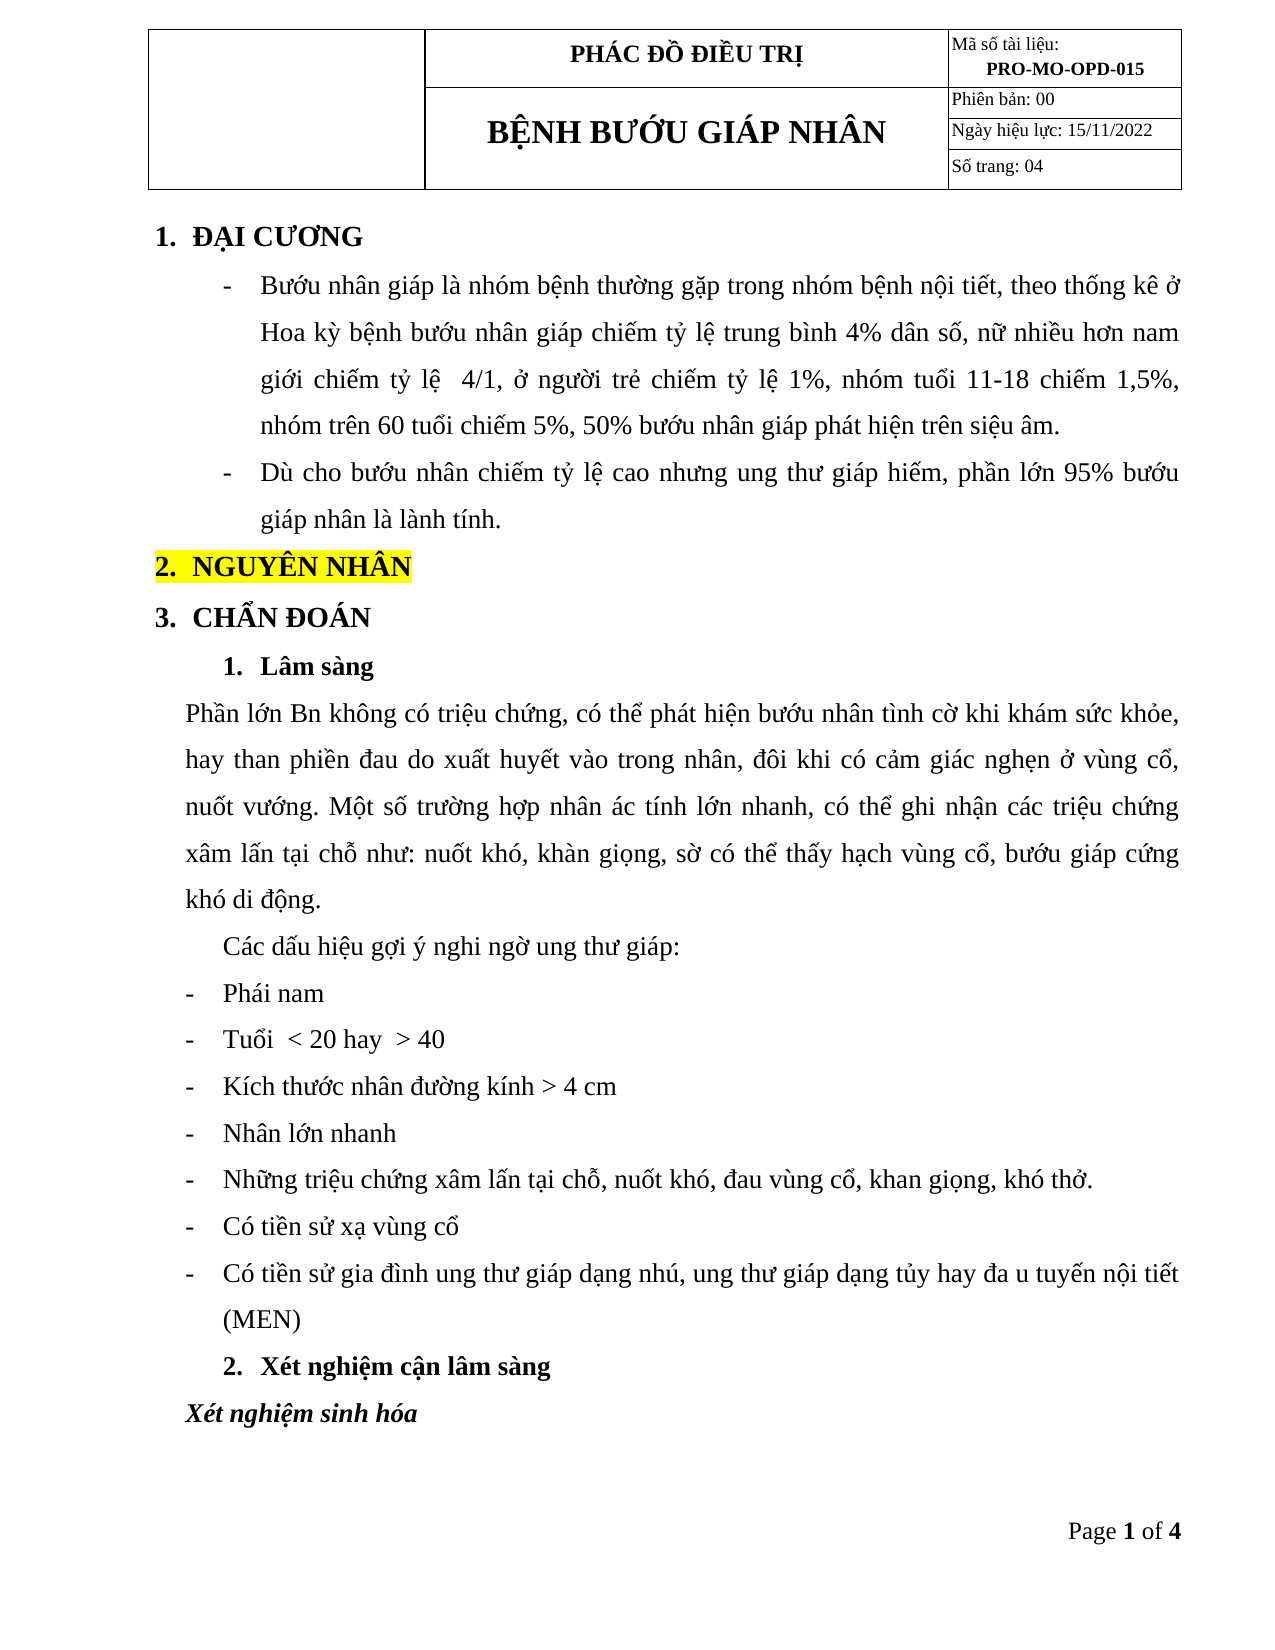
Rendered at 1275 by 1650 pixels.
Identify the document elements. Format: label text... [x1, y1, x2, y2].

list CHẨN ĐOÁN [154, 600, 1181, 633]
list NGUYÊN NHÂN [154, 549, 1181, 583]
text Phần lớn Bn không có triệu chứng, có thể phát hiện bướu nhân tình cờ khi khám sức khỏe, hay than phiền đau do xuất huyết vào trong nhân, đôi khi có cảm giác nghẹn ở vùng cổ, nuốt vướng. Một số trường hợp nhân ác tính lớn nhanh, có thể ghi nhận các triệu chứng xâm lấn tại chỗ như: nuốt khó, khàn giọng, sờ có thể thấy hạch vùng cổ, bướu giáp cứng khó di động. [185, 697, 1181, 914]
list Bướu nhân giáp là nhóm bệnh thường gặp trong nhóm bệnh nội tiết, theo thống kê ở Hoa kỳ bệnh bướu nhân giáp chiếm tỷ lệ trung bình 4% dân số, nữ nhiều hơn nam giới chiếm tỷ lệ 4/1, ở người trẻ chiếm tỷ lệ 1%, nhóm tuổi 11-18 chiếm 1,5%, nhóm trên 60 tuổi chiếm 5%, 50% bướu nhân giáp phát hiện trên siệu âm. [223, 269, 1181, 441]
list Phái nam [185, 977, 1181, 1008]
list ĐẠI CƯƠNG [154, 219, 1181, 253]
list Có tiền sử xạ vùng cổ [185, 1210, 1181, 1241]
list Kích thước nhân đường kính > 4 cm [185, 1070, 1181, 1101]
list Xét nghiệm cận lâm sàng [223, 1350, 1181, 1381]
list Nhân lớn nhanh [185, 1117, 1181, 1148]
list Dù cho bướu nhân chiếm tỷ lệ cao nhưng ung thư giáp hiếm, phần lớn 95% bướu giáp nhân là lành tính. [223, 456, 1181, 534]
list Lâm sàng [223, 650, 1181, 681]
text Các dấu hiệu gợi ý nghi ngờ ung thư giáp: [185, 930, 1181, 961]
list Tuổi < 20 hay > 40 [185, 1023, 1181, 1054]
list Xét nghiệm sinh hóa [148, 1397, 1181, 1428]
list Có tiền sử gia đình ung thư giáp dạng nhú, ung thư giáp dạng tủy hay đa u tuyến nội tiết (MEN) [185, 1257, 1181, 1334]
list Những triệu chứng xâm lấn tại chỗ, nuốt khó, đau vùng cổ, khan giọng, khó thở. [185, 1163, 1181, 1194]
